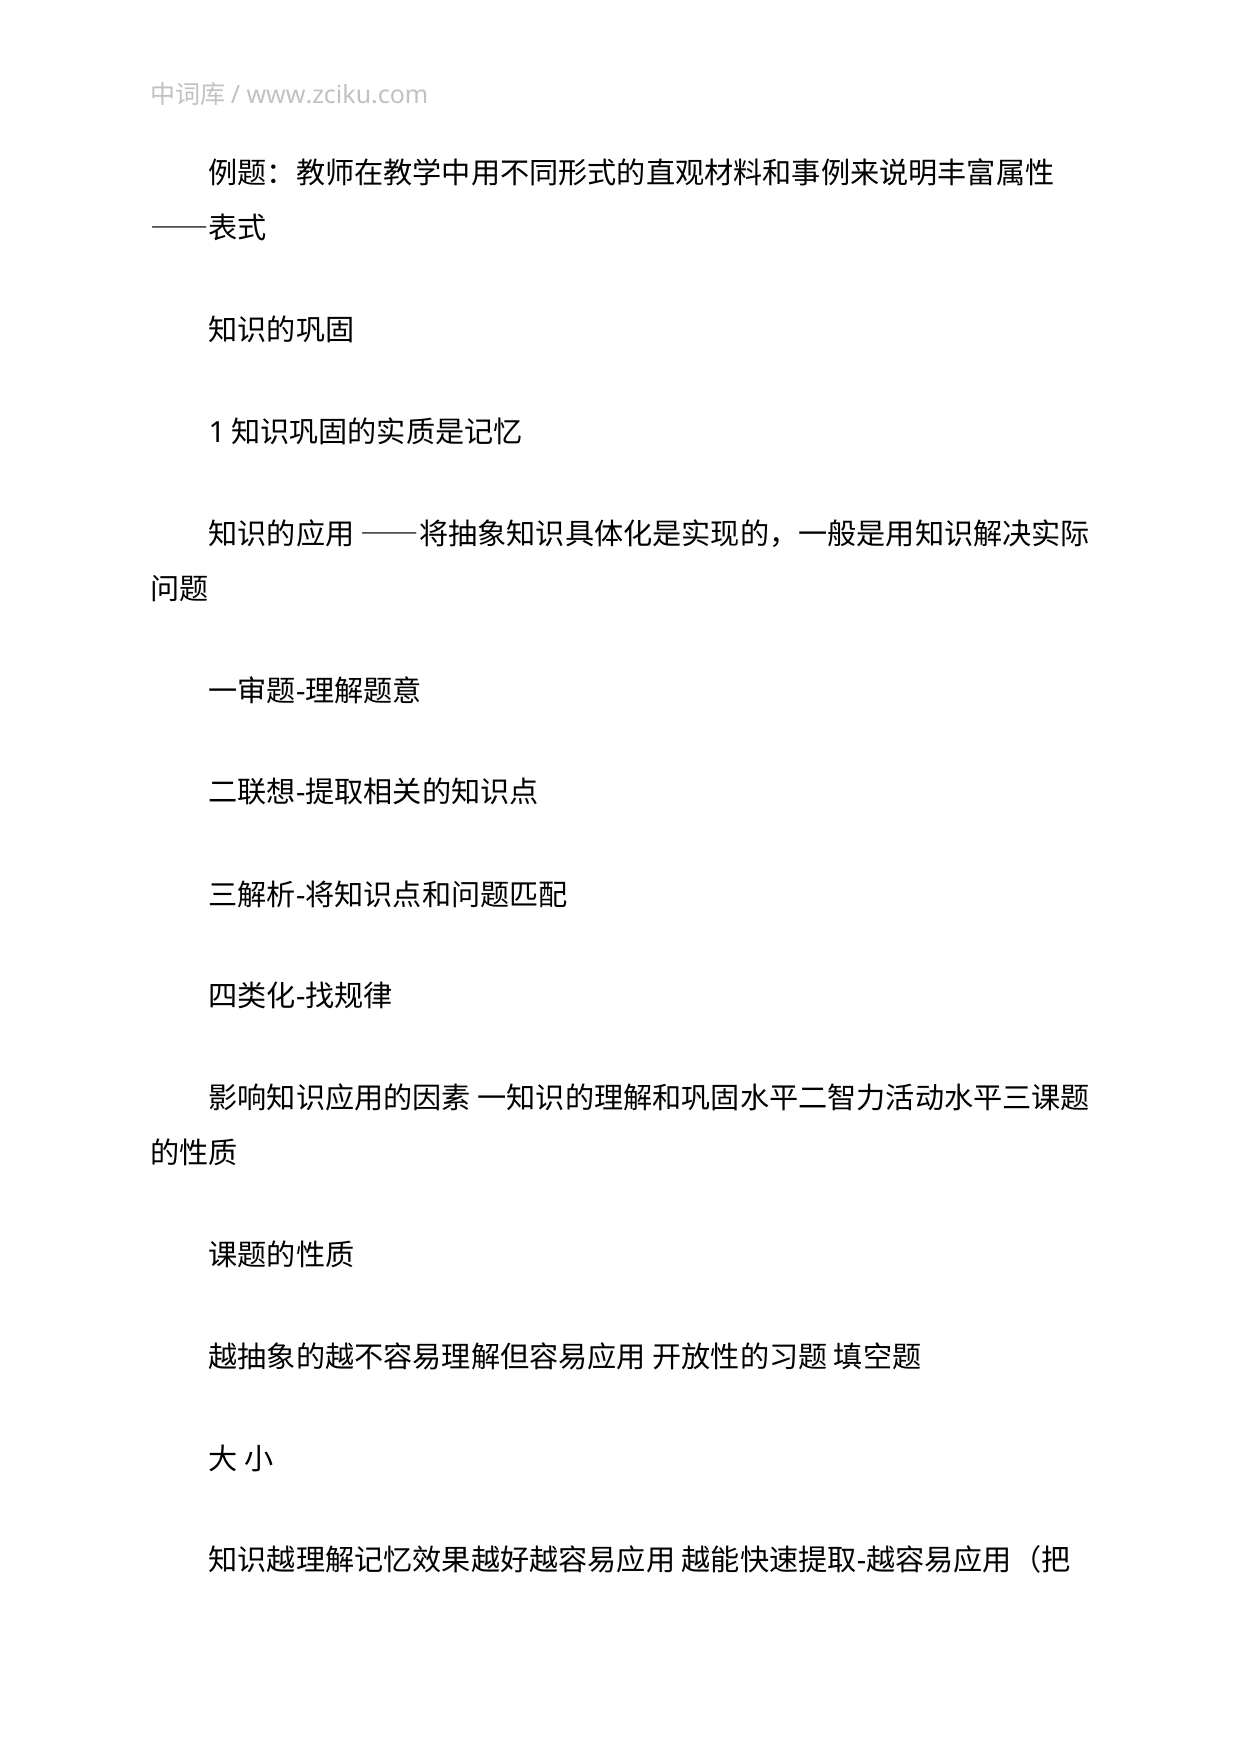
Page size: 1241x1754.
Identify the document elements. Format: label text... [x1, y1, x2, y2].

text 例题：教师在教学中用不同形式的直观材料和事例来说明丰富属性——表式 [150, 150, 1090, 247]
text 课题的性质 [150, 1232, 1090, 1274]
text 大 小 [150, 1435, 1090, 1477]
text 一审题-理解题意 [150, 667, 1090, 709]
text 知识的巩固 [150, 307, 1090, 349]
text 影响知识应用的因素 一知识的理解和巩固水平二智力活动水平三课题的性质 [150, 1075, 1090, 1172]
text 四类化-找规律 [150, 973, 1090, 1015]
text 知识的应用 ——将抽象知识具体化是实现的，一般是用知识解决实际问题 [150, 510, 1090, 608]
text 1知识巩固的实质是记忆 [150, 408, 1090, 451]
text 三解析-将知识点和问题匹配 [150, 871, 1090, 913]
text 二联想-提取相关的知识点 [150, 769, 1090, 811]
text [150, 1537, 1090, 1579]
text 越抽象的越不容易理解但容易应用 开放性的习题 填空题 [150, 1333, 1090, 1376]
